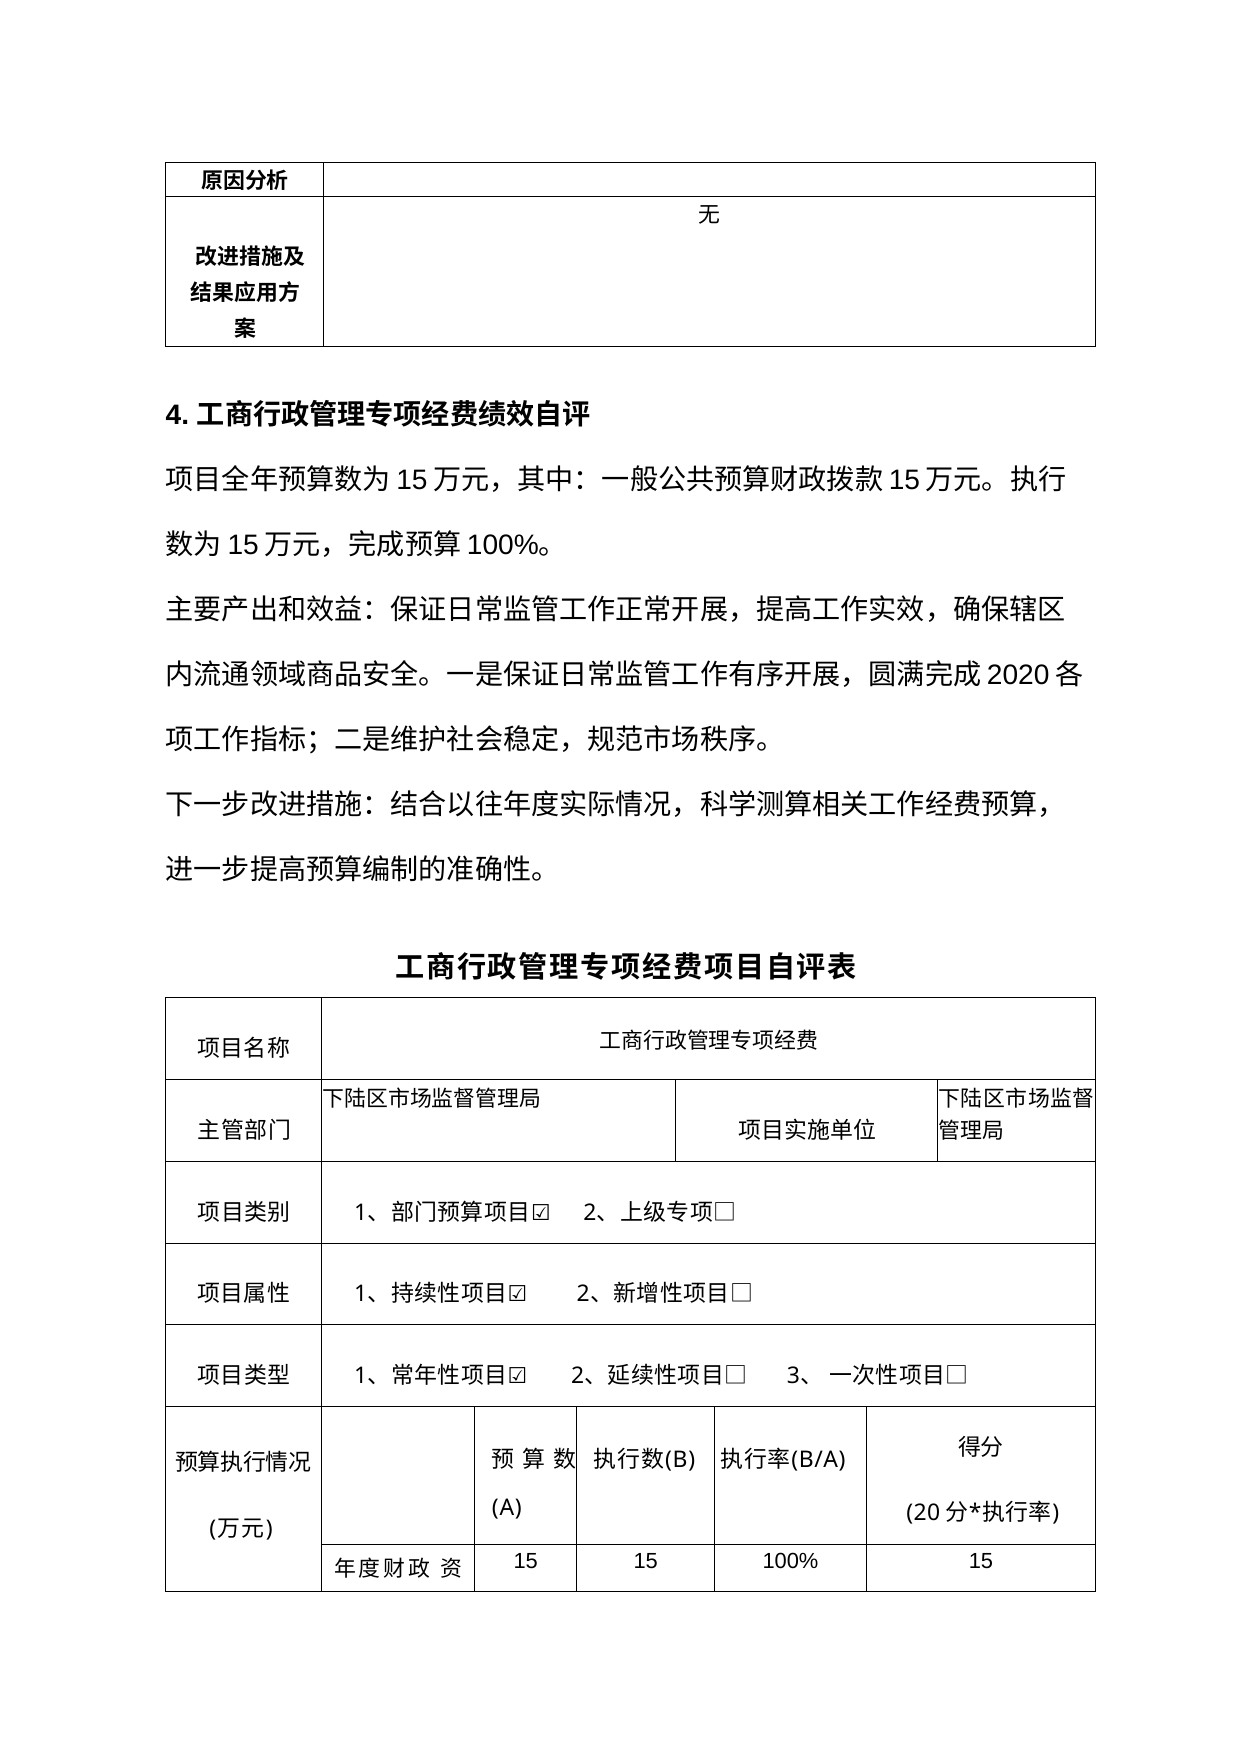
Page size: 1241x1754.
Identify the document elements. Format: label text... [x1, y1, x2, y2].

table_cell 主管部门 [166, 1080, 321, 1161]
table_cell 1、部门预算项目☑ 2、上级专项□ [322, 1162, 1095, 1243]
table_cell 执行率(B/A) [715, 1407, 866, 1543]
table_cell 预算执行情况 (万元) (20分) [166, 1407, 321, 1591]
table_cell 无 [324, 197, 1095, 346]
table_cell 无 [324, 163, 1095, 196]
table_cell 项目属性 [166, 1244, 321, 1324]
table_cell 偏差大或 目标未完成 原因分析 [166, 163, 323, 196]
table_cell 下陆区市场监督管理局 [938, 1080, 1095, 1161]
table_cell 预算数(A) [475, 1407, 576, 1543]
table_cell 15 [577, 1545, 714, 1591]
table_cell 下陆区市场监督管理局 [322, 1080, 675, 1161]
table_cell 执行数(B) [577, 1407, 714, 1543]
table_header 工商行政管理专项经费 [322, 998, 1095, 1079]
table_cell 15 [475, 1545, 576, 1591]
table_cell 项目实施单位 [676, 1080, 937, 1161]
table_cell 项目类别 [166, 1162, 321, 1243]
table_cell 100% [715, 1545, 866, 1591]
table_cell [322, 1407, 474, 1543]
list 4. 工商行政管理专项经费绩效自评 项目全年预算数为15万元，其中：一般公共预算财政拨款15万元。执行数为15万元，完成预算100%。 主要产出和效益：保证日常监管工作正常开展，提高工作实效，确保辖区内流通领域商品安全。一是保证日常监管工作有序开展，圆满完成2020各项工作指标；二是维护社会稳定，规范市场秩序。 下一步改进措施：结合以往年度实际情况，科学测算相关工作经费预算，进一步提高预算编制的准确性。 [165, 347, 1087, 900]
table_cell 得分 (20分*执行率) [867, 1407, 1095, 1543]
table_cell 改进措施及 结果应用方案 [166, 197, 323, 346]
list 工商行政管理专项经费项目自评表 [165, 932, 1087, 997]
table_header 项目名称 [166, 998, 321, 1079]
table_cell 项目类型 [166, 1325, 321, 1406]
table_cell 1、常年性项目☑ 2、延续性项目□ 3、 一次性项目□ [322, 1325, 1095, 1406]
table_cell 年度财政 资金总额 [322, 1545, 474, 1591]
table_cell 1、持续性项目☑ 2、新增性项目□ [322, 1244, 1095, 1324]
table_cell 15 [867, 1545, 1095, 1591]
